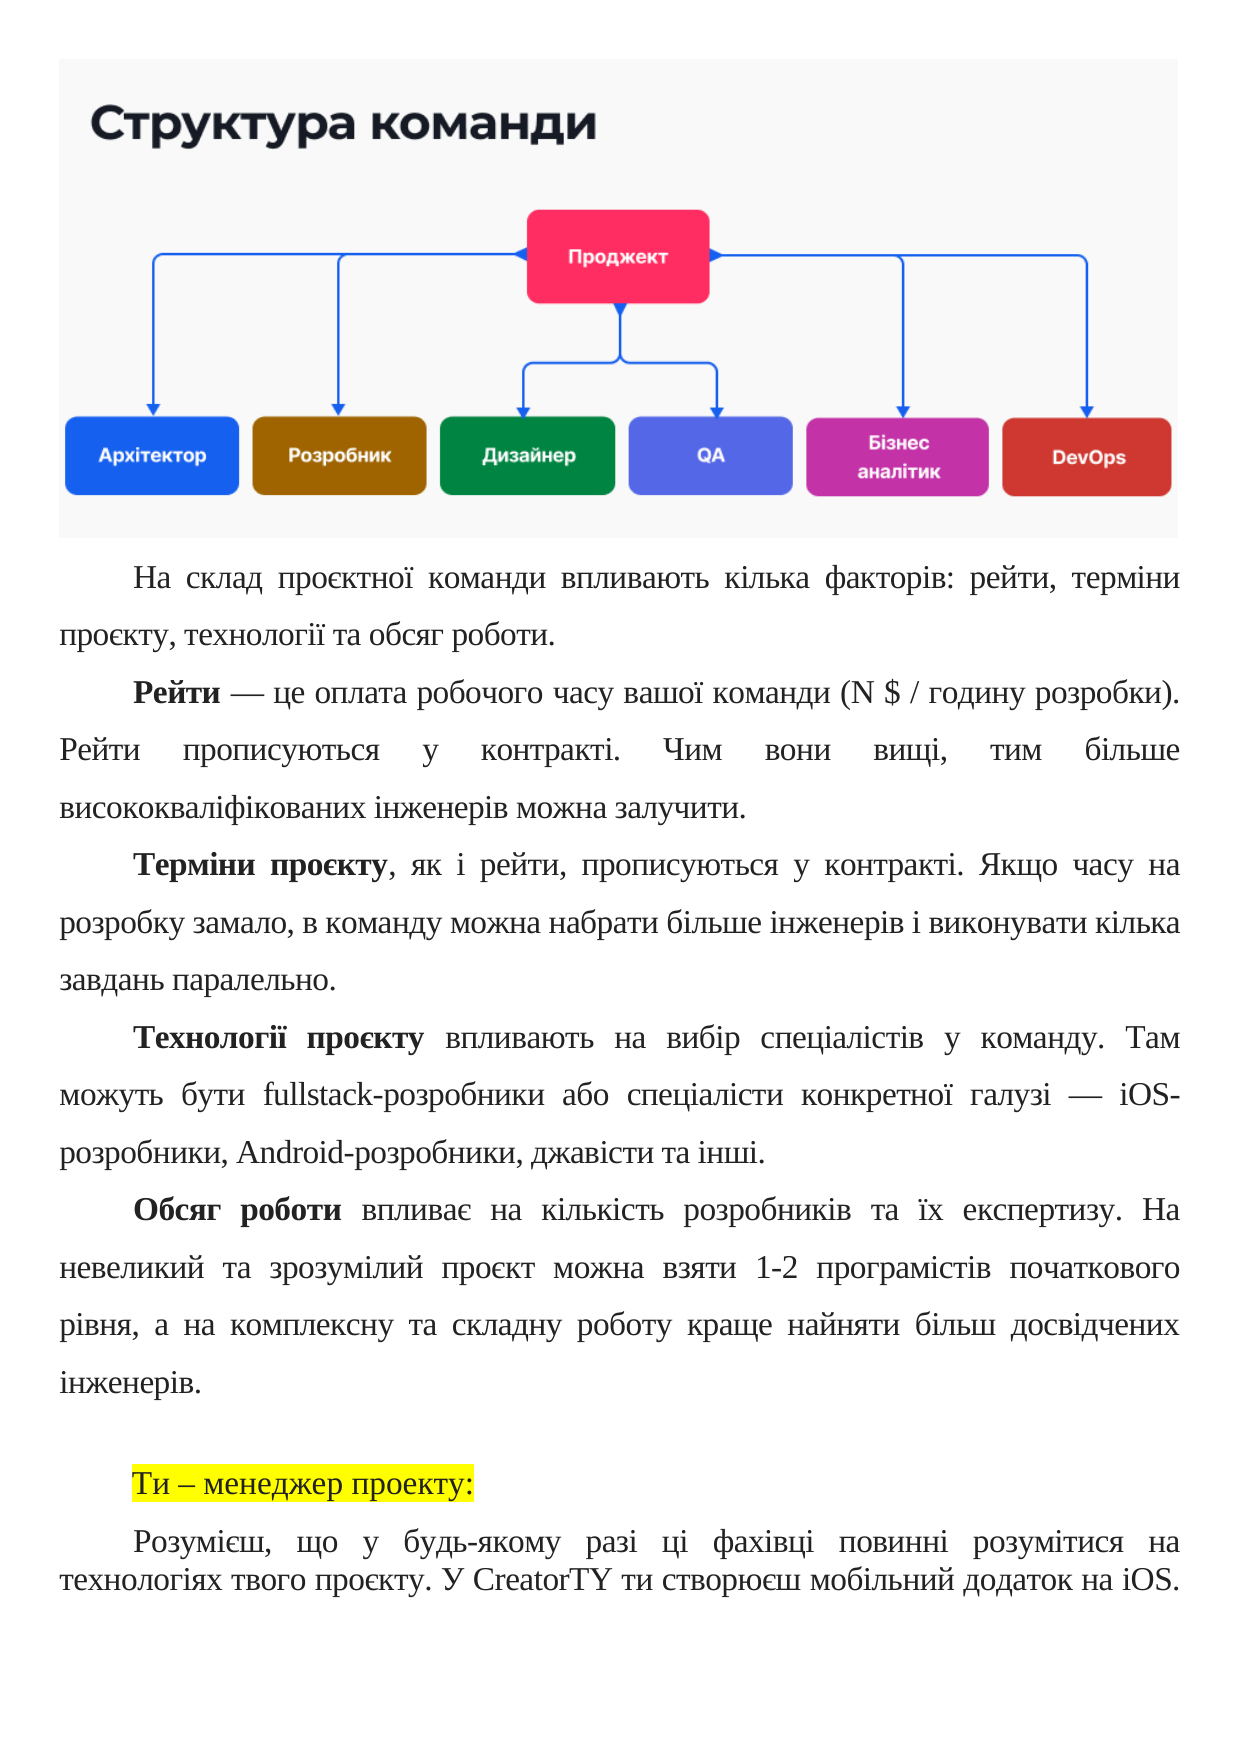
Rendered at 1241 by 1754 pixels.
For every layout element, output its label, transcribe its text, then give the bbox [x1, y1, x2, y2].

text Рейти — це оплата робочого часу вашої команди (N $ / годину розробки). Рейти прописуються у контракті. Чим вони вищі, тим більше висококваліфікованих інженерів можна залучити. [59, 672, 1181, 825]
text Ти – менеджер проекту: [59, 1463, 1181, 1502]
text На склад проєктної команди впливають кілька факторів: рейти, терміни проєкту, технології та обсяг роботи. [59, 557, 1181, 653]
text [59, 1521, 1181, 1598]
text Обсяг роботи впливає на кількість розробників та їх експертизу. На невеликий та зрозумілий проєкт можна взяти 1-2 програмістів початкового рівня, а на комплексну та складну роботу краще найняти більш досвідчених інженерів. [59, 1189, 1181, 1400]
picture [59, 59, 1178, 538]
text Технології проєкту впливають на вибір спеціалістів у команду. Там можуть бути fullstack-розробники або спеціалісти конкретної галузі — iOS-розробники, Android-розробники, джавісти та інші. [59, 1017, 1181, 1170]
text Терміни проєкту, як і рейти, прописуються у контракті. Якщо часу на розробку замало, в команду можна набрати більше інженерів і виконувати кілька завдань паралельно. [59, 844, 1181, 998]
